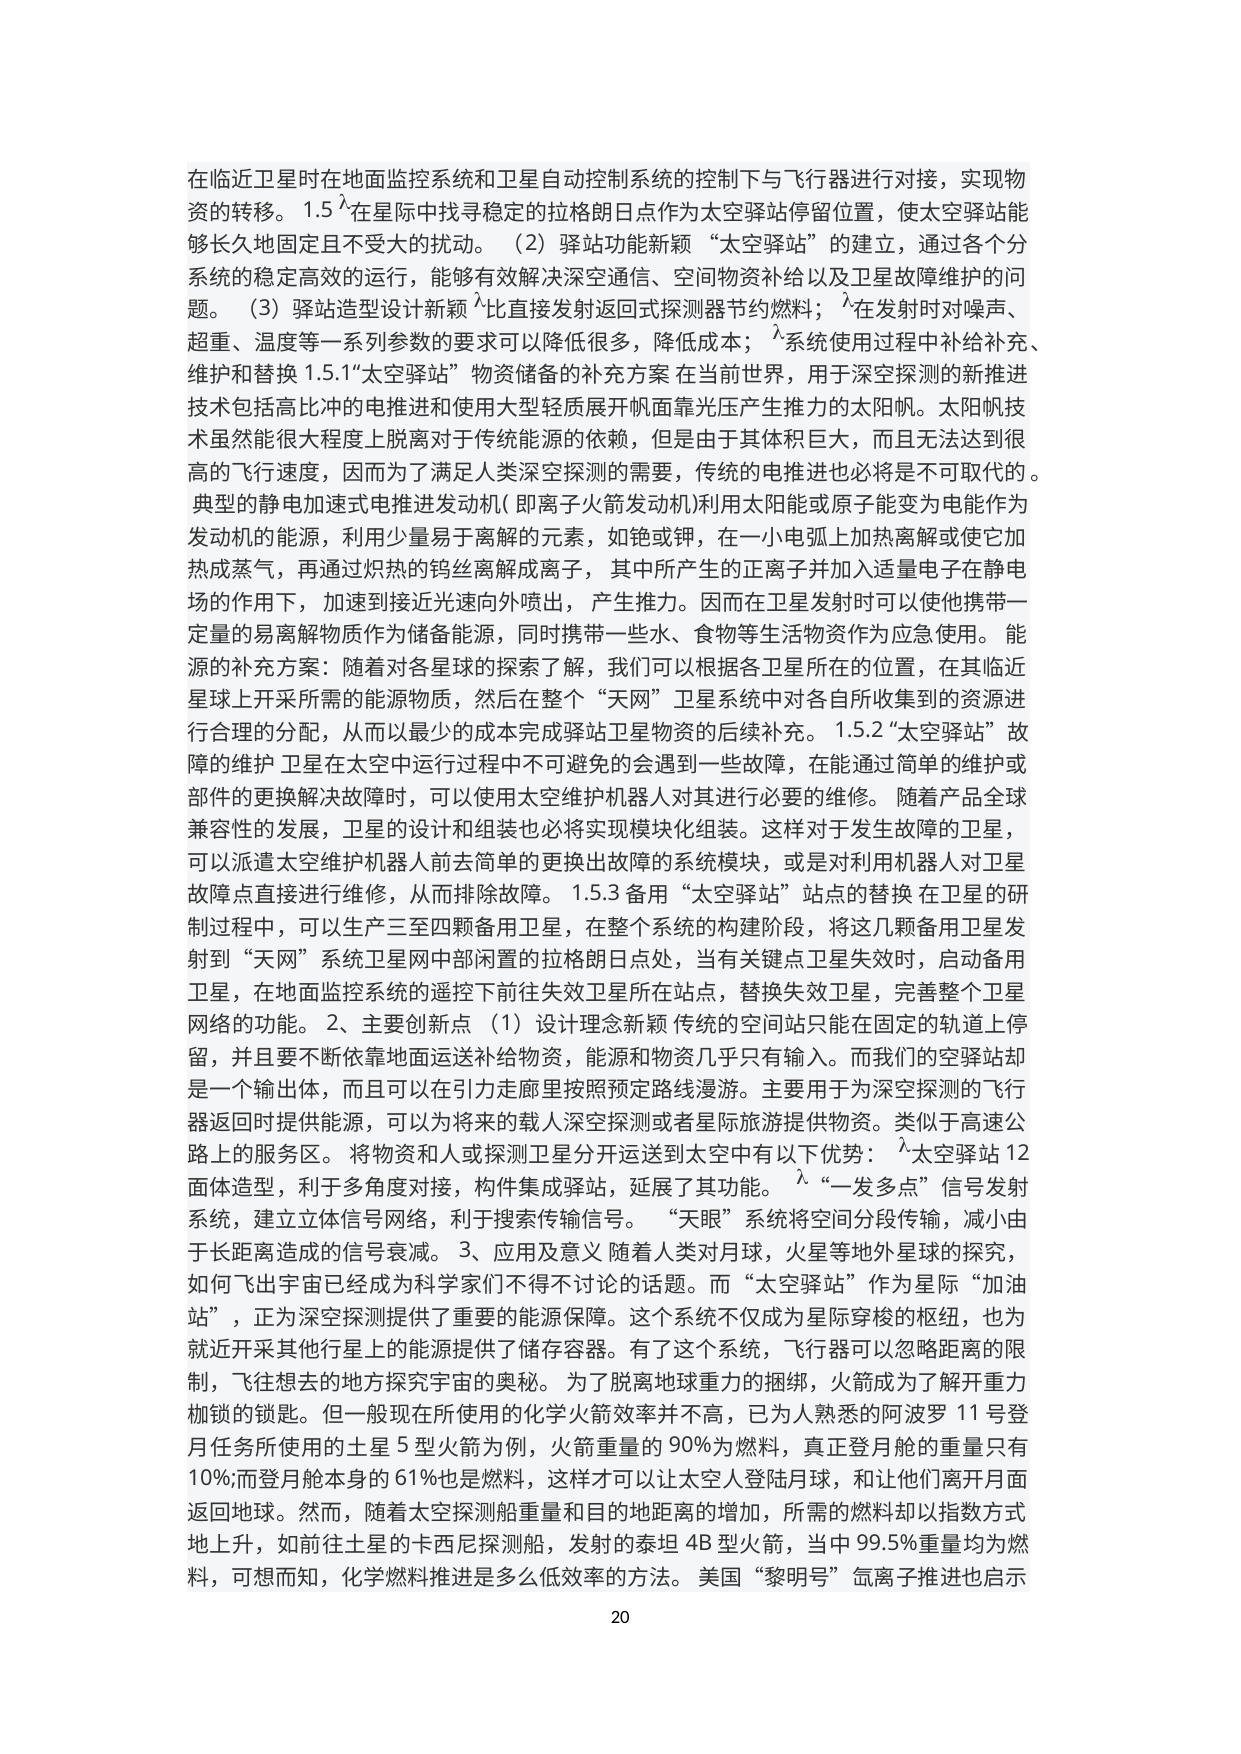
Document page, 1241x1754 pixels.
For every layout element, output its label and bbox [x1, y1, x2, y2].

text [187, 162, 1030, 1592]
